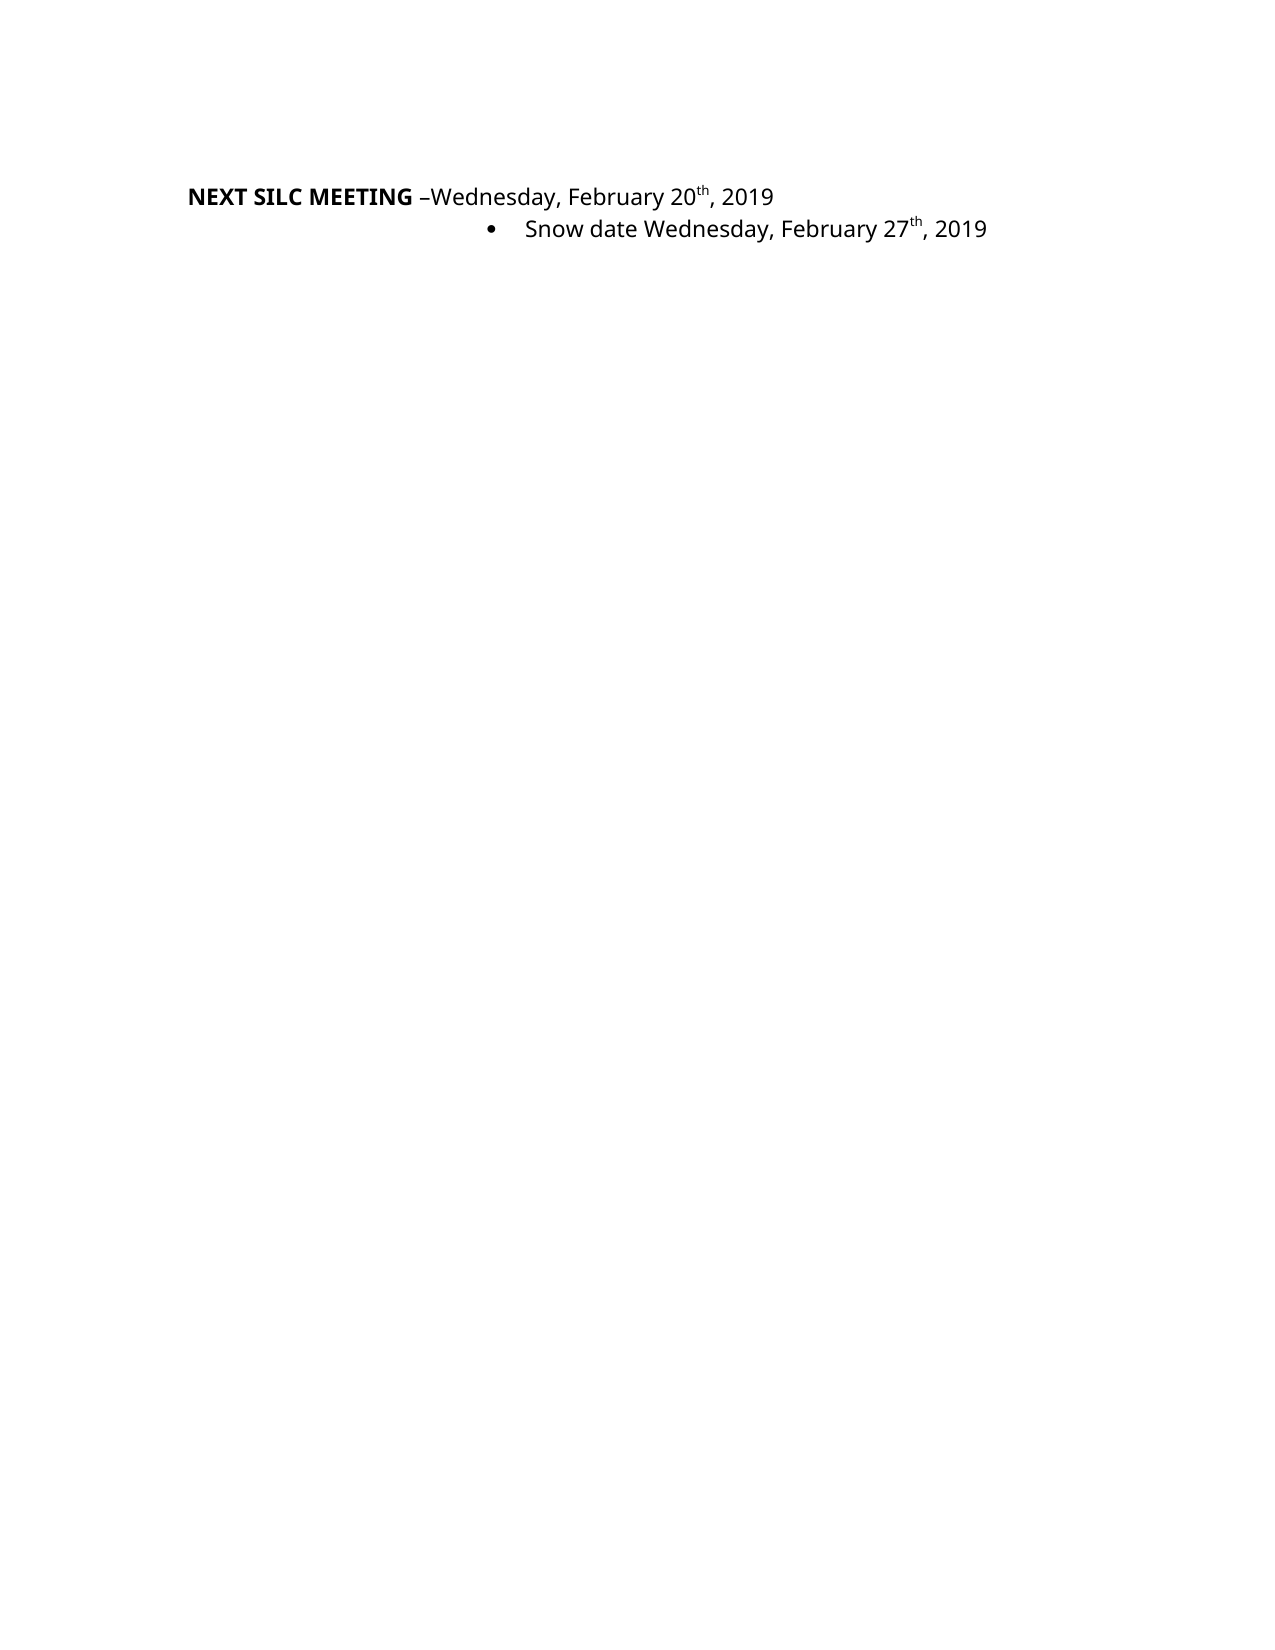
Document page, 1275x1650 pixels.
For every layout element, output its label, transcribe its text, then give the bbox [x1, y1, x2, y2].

list Snow date Wednesday, February 27th, 2019 [487, 212, 1087, 244]
text NEXT SILC MEETING –Wednesday, February 20th, 2019 [187, 181, 1087, 212]
